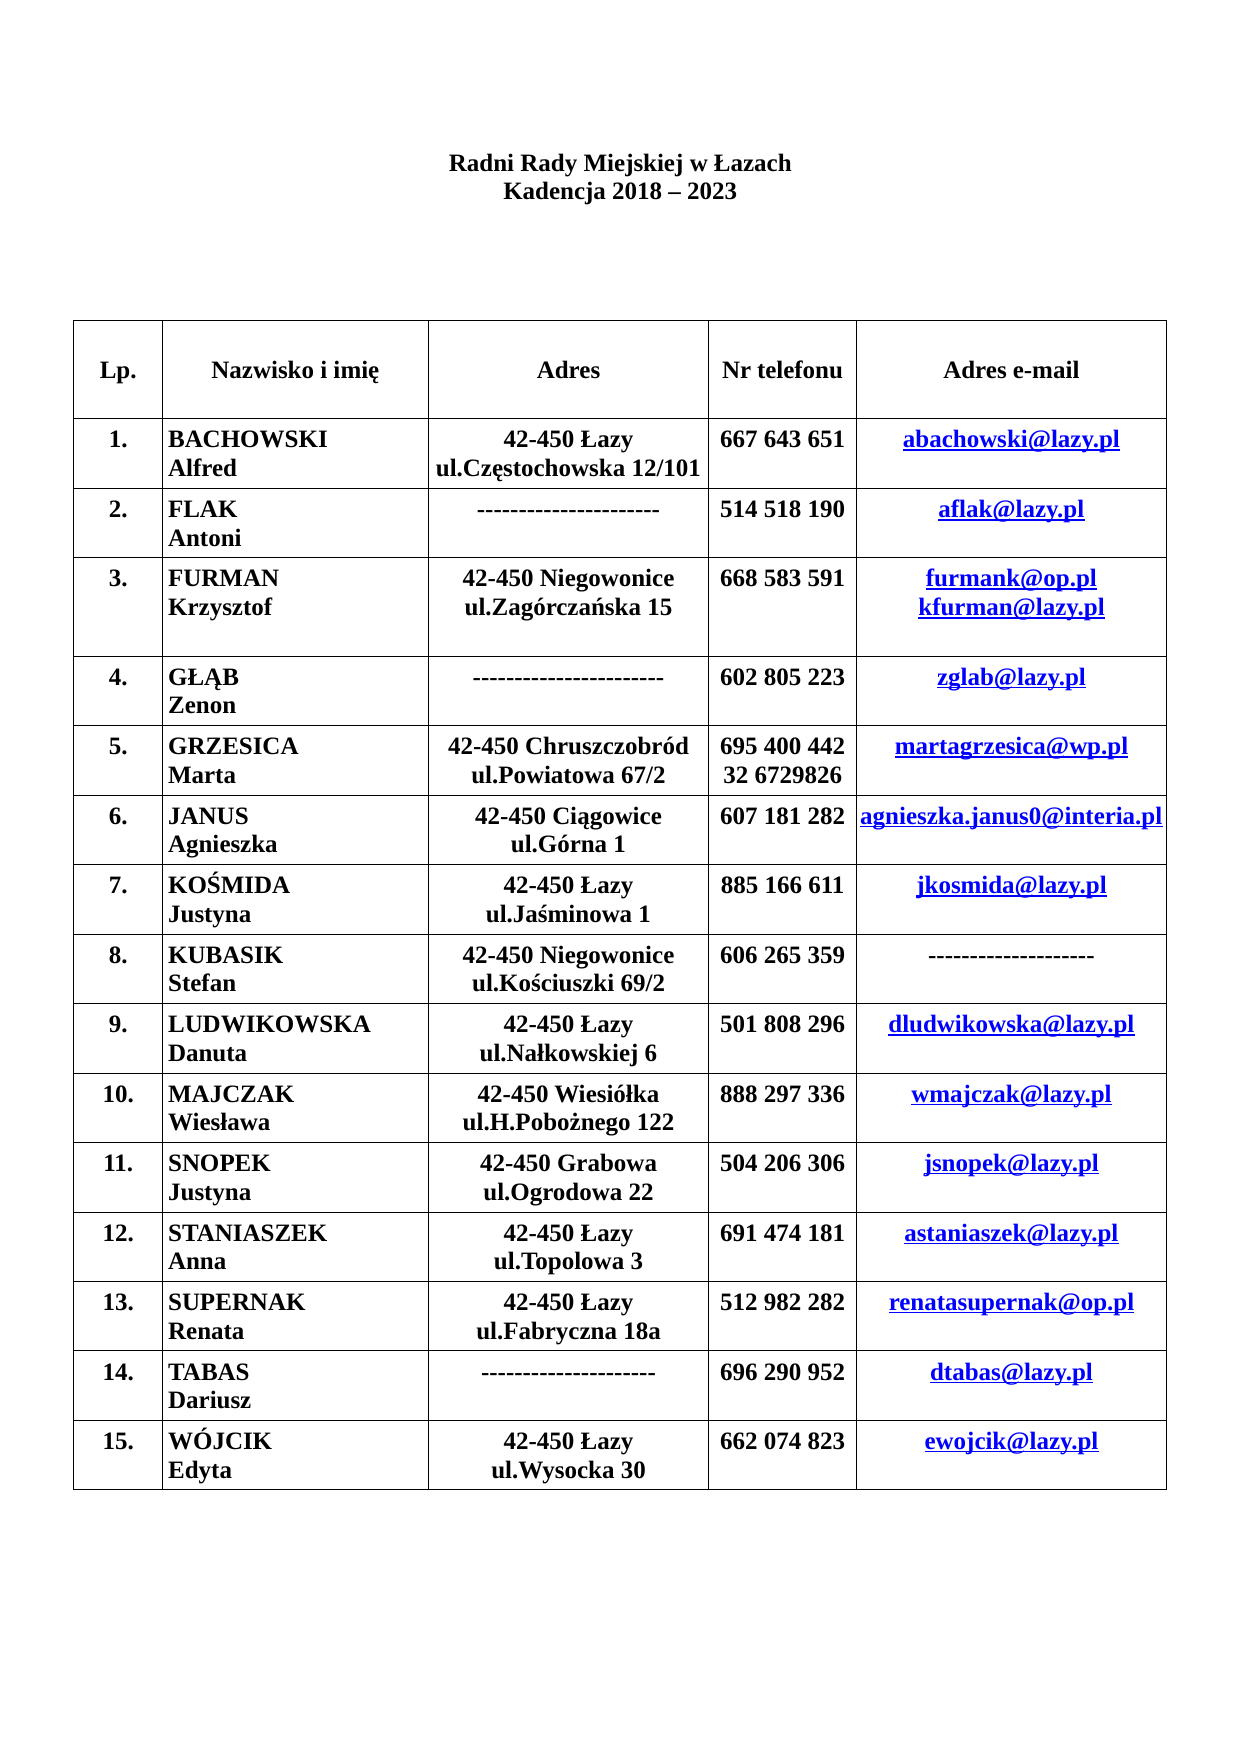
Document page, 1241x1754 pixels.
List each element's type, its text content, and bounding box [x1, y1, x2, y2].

table_cell 10. [74, 1074, 162, 1142]
table_header Nazwisko i imię [163, 321, 428, 418]
table_cell STANIASZEK Anna [163, 1213, 428, 1281]
table_header Adres e-mail [857, 321, 1166, 418]
table_cell 42-450 Łazy ul.Wysocka 30 [429, 1421, 708, 1489]
table_header Lp. [74, 321, 162, 418]
table_cell 501 808 296 [709, 1004, 856, 1072]
table_cell GRZESICA Marta [163, 726, 428, 794]
table_cell 42-450 Chruszczobród ul.Powiatowa 67/2 [429, 726, 708, 794]
table_cell KOŚMIDA Justyna [163, 865, 428, 933]
table_cell --------------------- [429, 1351, 708, 1420]
table_cell 12. [74, 1213, 162, 1281]
table_cell MAJCZAK Wiesława [163, 1074, 428, 1142]
table_cell wmajczak@lazy.pl [857, 1074, 1166, 1142]
table_cell 42-450 Łazy ul.Fabryczna 18a [429, 1282, 708, 1350]
table_cell WÓJCIK Edyta [163, 1421, 428, 1489]
table_cell 9. [74, 1004, 162, 1072]
table_cell 2. [74, 489, 162, 557]
table_cell GŁĄB Zenon [163, 657, 428, 725]
table_cell 14. [74, 1351, 162, 1420]
table_cell JANUS Agnieszka [163, 796, 428, 864]
table_cell 6. [74, 796, 162, 864]
table_cell 888 297 336 [709, 1074, 856, 1142]
table_cell BACHOWSKI Alfred [163, 419, 428, 488]
table_cell furmank@op.pl kfurman@lazy.pl [857, 558, 1166, 656]
table_cell 602 805 223 [709, 657, 856, 725]
table_cell ----------------------- [429, 657, 708, 725]
table_cell ewojcik@lazy.pl [857, 1421, 1166, 1489]
table_cell ---------------------- [429, 489, 708, 557]
table_cell 42-450 Grabowa ul.Ogrodowa 22 [429, 1143, 708, 1211]
table_cell 42-450 Ciągowice ul.Górna 1 [429, 796, 708, 864]
table_cell TABAS Dariusz [163, 1351, 428, 1420]
table_cell martagrzesica@wp.pl [857, 726, 1166, 794]
text Radni Rady Miejskiej w Łazach [148, 148, 1093, 176]
table_cell SUPERNAK Renata [163, 1282, 428, 1350]
table_cell 696 290 952 [709, 1351, 856, 1420]
table_header Nr telefonu [709, 321, 856, 418]
table_cell 1. [74, 419, 162, 488]
table_cell FLAK Antoni [163, 489, 428, 557]
table_cell zglab@lazy.pl [857, 657, 1166, 725]
table_cell 514 518 190 [709, 489, 856, 557]
table_cell 4. [74, 657, 162, 725]
table_cell KUBASIK Stefan [163, 935, 428, 1003]
table_cell 11. [74, 1143, 162, 1211]
table_cell dtabas@lazy.pl [857, 1351, 1166, 1420]
table_cell LUDWIKOWSKA Danuta [163, 1004, 428, 1072]
table_cell -------------------- [857, 935, 1166, 1003]
table_cell 695 400 442 32 6729826 [709, 726, 856, 794]
table_cell 42-450 Łazy ul.Jaśminowa 1 [429, 865, 708, 933]
table_cell 691 474 181 [709, 1213, 856, 1281]
table_cell jsnopek@lazy.pl [857, 1143, 1166, 1211]
table_cell 668 583 591 [709, 558, 856, 656]
table_cell jkosmida@lazy.pl [857, 865, 1166, 933]
table_cell 42-450 Łazy ul.Częstochowska 12/101 [429, 419, 708, 488]
table_cell FURMAN Krzysztof [163, 558, 428, 656]
table_cell aflak@lazy.pl [857, 489, 1166, 557]
table_cell 8. [74, 935, 162, 1003]
table_cell astaniaszek@lazy.pl [857, 1213, 1166, 1281]
table_header Adres [429, 321, 708, 418]
table_cell 5. [74, 726, 162, 794]
table_cell 42-450 Łazy ul.Nałkowskiej 6 [429, 1004, 708, 1072]
table_cell SNOPEK Justyna [163, 1143, 428, 1211]
table_cell 42-450 Niegowonice ul.Zagórczańska 15 [429, 558, 708, 656]
table_cell 606 265 359 [709, 935, 856, 1003]
table_cell 667 643 651 [709, 419, 856, 488]
table_cell 607 181 282 [709, 796, 856, 864]
table_cell 13. [74, 1282, 162, 1350]
table_cell 42-450 Wiesiółka ul.H.Pobożnego 122 [429, 1074, 708, 1142]
table_cell renatasupernak@op.pl [857, 1282, 1166, 1350]
table_cell 42-450 Łazy ul.Topolowa 3 [429, 1213, 708, 1281]
table_cell 42-450 Niegowonice ul.Kościuszki 69/2 [429, 935, 708, 1003]
table_cell 7. [74, 865, 162, 933]
table_cell 15. [74, 1421, 162, 1489]
table_cell abachowski@lazy.pl [857, 419, 1166, 488]
table_cell 512 982 282 [709, 1282, 856, 1350]
table_cell 885 166 611 [709, 865, 856, 933]
table_cell 3. [74, 558, 162, 656]
text Kadencja 2018 – 2023 [148, 176, 1093, 205]
table_cell 662 074 823 [709, 1421, 856, 1489]
table_cell agnieszka.janus0@interia.pl [857, 796, 1166, 864]
table_cell 504 206 306 [709, 1143, 856, 1211]
table_cell dludwikowska@lazy.pl [857, 1004, 1166, 1072]
